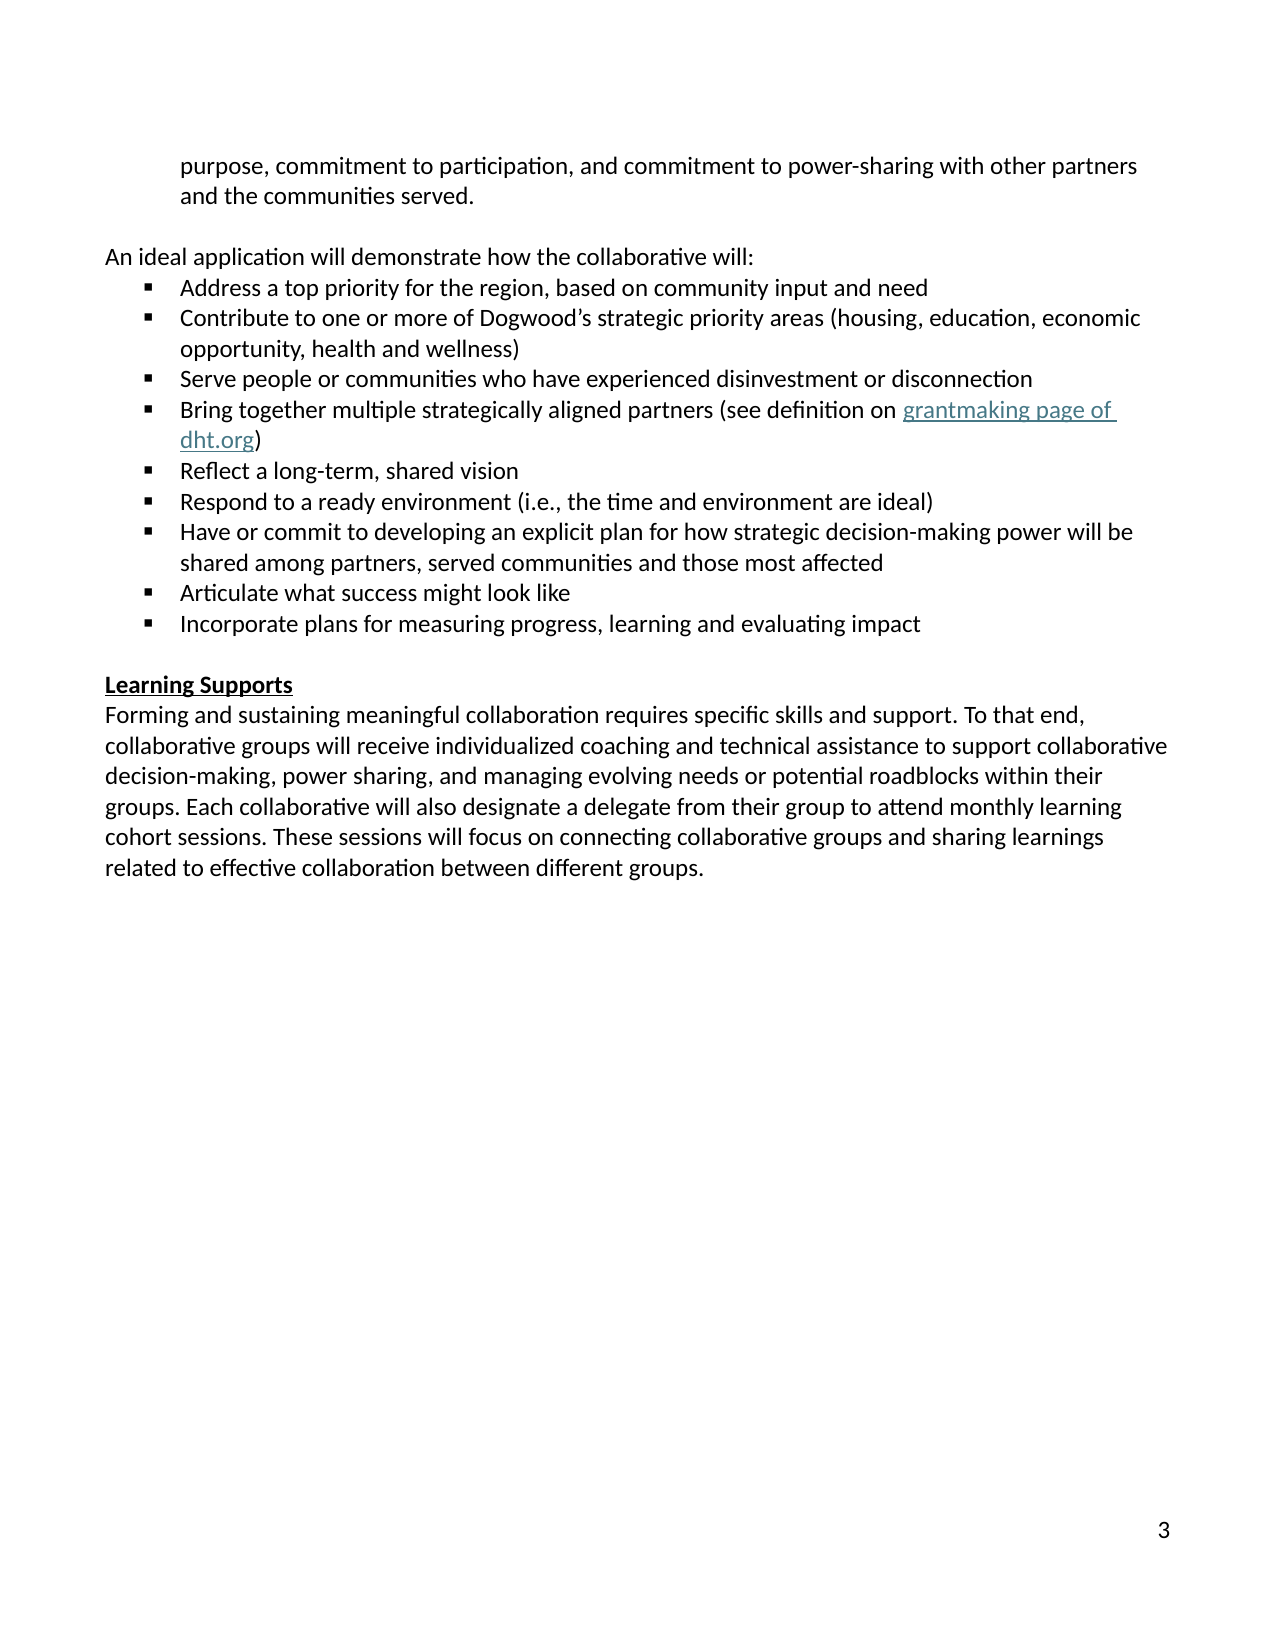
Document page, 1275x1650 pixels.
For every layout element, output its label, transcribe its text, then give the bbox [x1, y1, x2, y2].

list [142, 150, 1170, 211]
list Serve people or communities who have experienced disinvestment or disconnection [142, 364, 1170, 394]
list Bring together multiple strategically aligned partners (see definition on grantmaking page of dht.org) [142, 394, 1170, 455]
list Respond to a ready environment (i.e., the time and environment are ideal) [142, 486, 1170, 516]
list Address a top priority for the region, based on community input and need [142, 272, 1170, 303]
text An ideal application will demonstrate how the collaborative will: [105, 242, 1170, 272]
list Articulate what success might look like [142, 577, 1170, 608]
list Incorporate plans for measuring progress, learning and evaluating impact [142, 608, 1170, 638]
list Have or commit to developing an explicit plan for how strategic decision-making power will be shared among partners, served communities and those most affected [142, 516, 1170, 577]
text Forming and sustaining meaningful collaboration requires specific skills and support. To that end, collaborative groups will receive individualized coaching and technical assistance to support collaborative decision-making, power sharing, and managing evolving needs or potential roadblocks within their groups. Each collaborative will also designate a delegate from their group to attend monthly learning cohort sessions. These sessions will focus on connecting collaborative groups and sharing learnings related to effective collaboration between different groups. [105, 699, 1170, 882]
list Reflect a long-term, shared vision [142, 455, 1170, 486]
list Contribute to one or more of Dogwood’s strategic priority areas (housing, education, economic opportunity, health and wellness) [142, 303, 1170, 364]
text Learning Supports [105, 669, 1170, 699]
